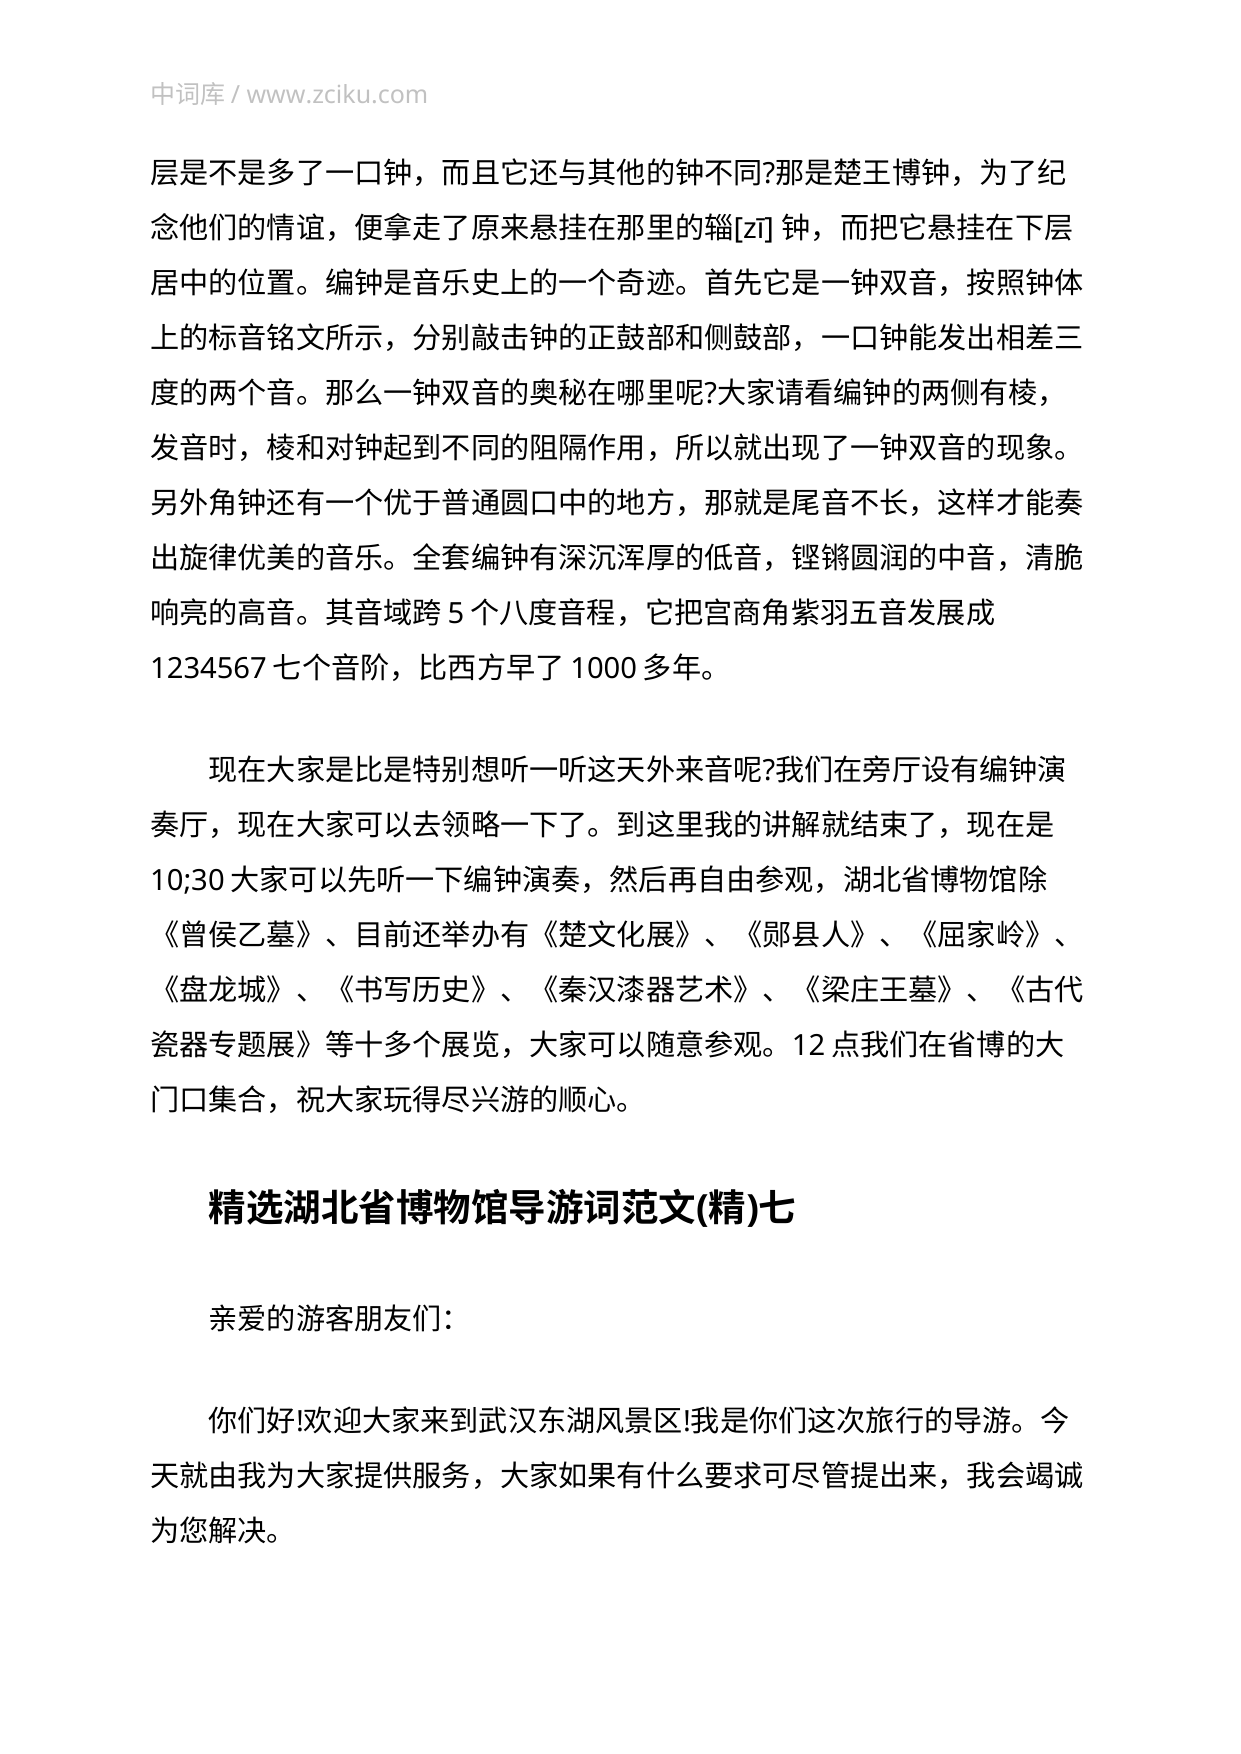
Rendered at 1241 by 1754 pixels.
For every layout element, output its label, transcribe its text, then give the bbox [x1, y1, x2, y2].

text 现在大家是比是特别想听一听这天外来音呢?我们在旁厅设有编钟演奏厅，现在大家可以去领略一下了。到这里我的讲解就结束了，现在是10;30大家可以先听一下编钟演奏，然后再自由参观，湖北省博物馆除《曾侯乙墓》、目前还举办有《楚文化展》、《郧县人》、《屈家岭》、《盘龙城》、《书写历史》、《秦汉漆器艺术》、《梁庄王墓》、《古代瓷器专题展》等十多个展览，大家可以随意参观。12点我们在省博的大门口集合，祝大家玩得尽兴游的顺心。 [150, 746, 1090, 1118]
text 你们好!欢迎大家来到武汉东湖风景区!我是你们这次旅行的导游。今天就由我为大家提供服务，大家如果有什么要求可尽管提出来，我会竭诚为您解决。 [150, 1397, 1090, 1549]
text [150, 150, 1090, 687]
text 精选湖北省博物馆导游词范文(精)七 [150, 1178, 1090, 1232]
text 亲爱的游客朋友们： [150, 1296, 1090, 1338]
